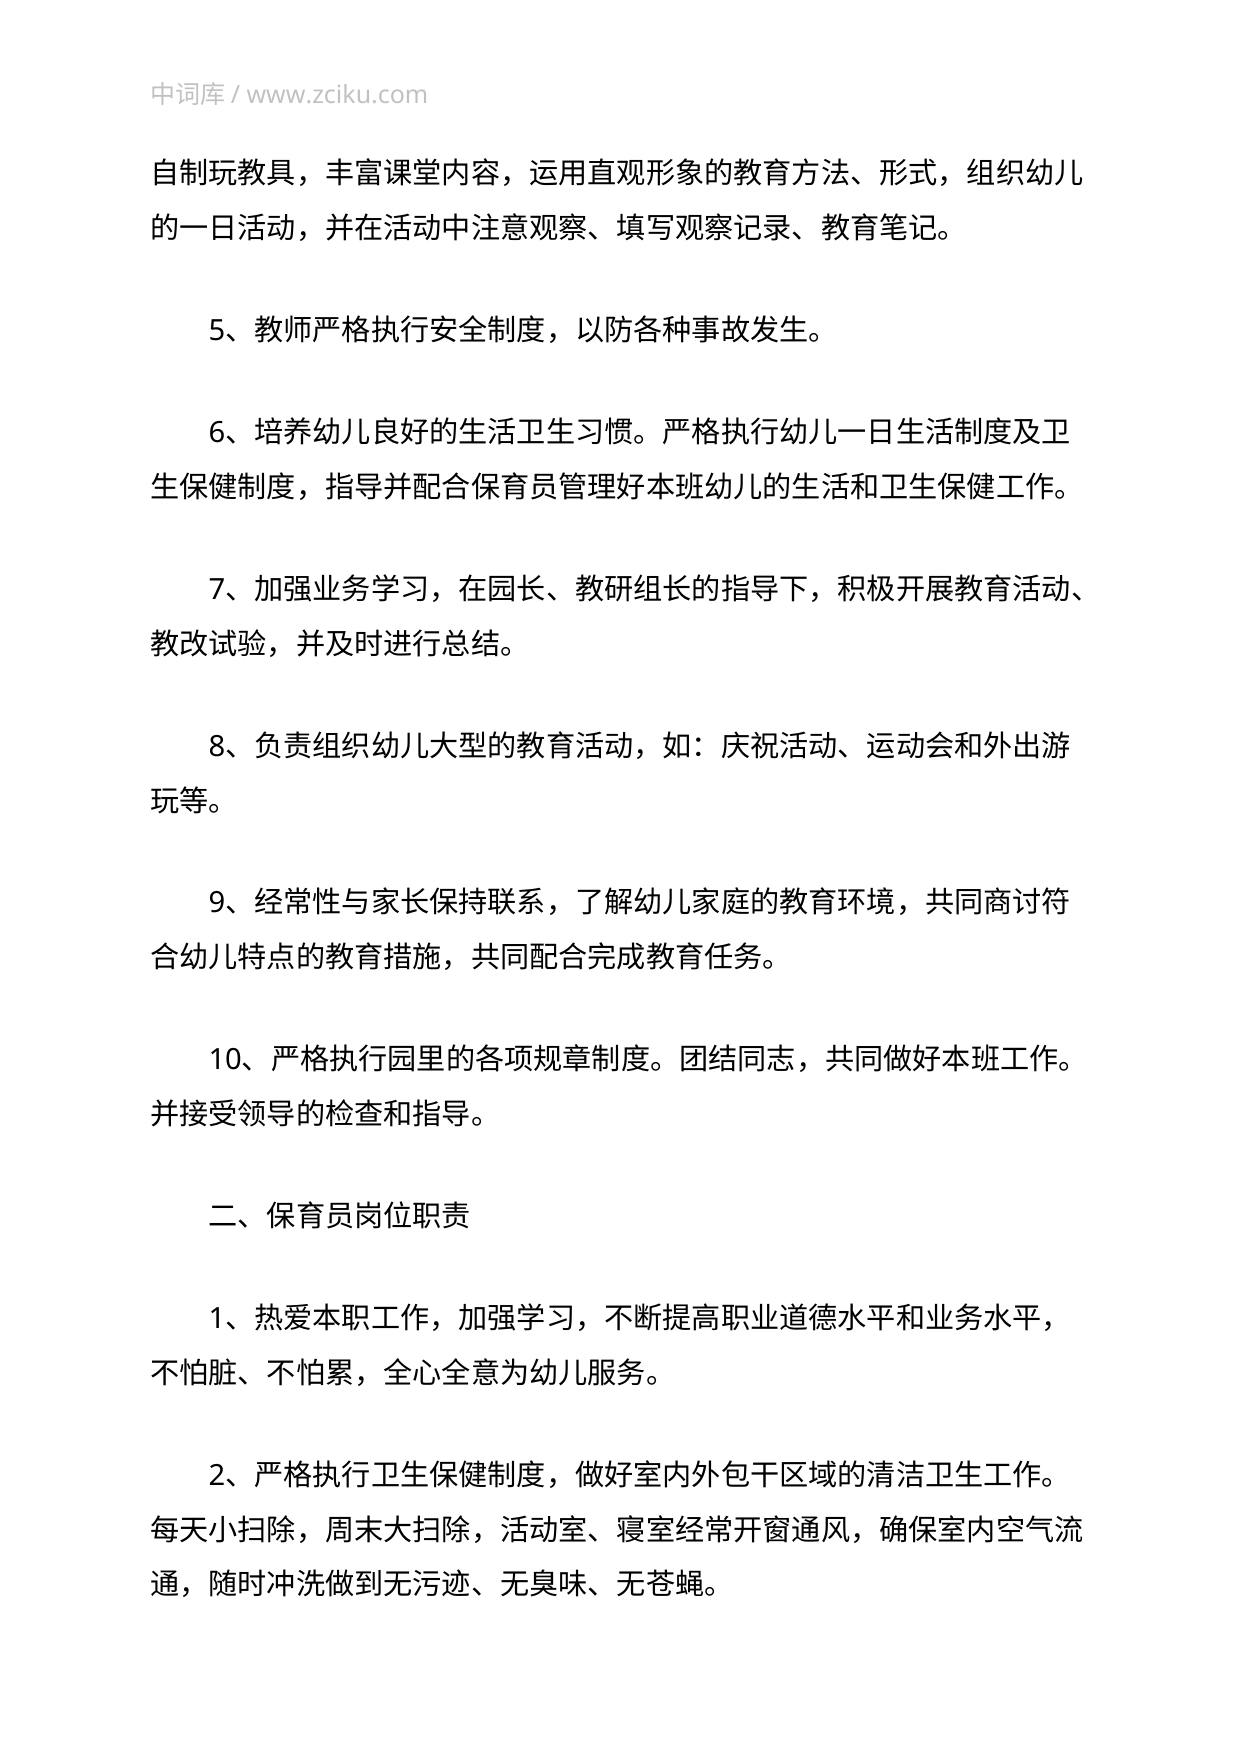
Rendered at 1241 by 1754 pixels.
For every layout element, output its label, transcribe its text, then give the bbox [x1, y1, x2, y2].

text 7、加强业务学习，在园长、教研组长的指导下，积极开展教育活动、教改试验，并及时进行总结。 [150, 565, 1090, 663]
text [150, 150, 1090, 247]
text 2、严格执行卫生保健制度，做好室内外包干区域的清洁卫生工作。每天小扫除，周末大扫除，活动室、寝室经常开窗通风，确保室内空气流通，随时冲洗做到无污迹、无臭味、无苍蝇。 [150, 1451, 1090, 1603]
text 9、经常性与家长保持联系，了解幼儿家庭的教育环境，共同商讨符合幼儿特点的教育措施，共同配合完成教育任务。 [150, 879, 1090, 976]
text 6、培养幼儿良好的生活卫生习惯。严格执行幼儿一日生活制度及卫生保健制度，指导并配合保育员管理好本班幼儿的生活和卫生保健工作。 [150, 409, 1090, 506]
text 5、教师严格执行安全制度，以防各种事故发生。 [150, 307, 1090, 349]
text 二、保育员岗位职责 [150, 1192, 1090, 1235]
text 8、负责组织幼儿大型的教育活动，如：庆祝活动、运动会和外出游玩等。 [150, 722, 1090, 819]
text 10、严格执行园里的各项规章制度。团结同志，共同做好本班工作。并接受领导的检查和指导。 [150, 1036, 1090, 1133]
text 1、热爱本职工作，加强学习，不断提高职业道德水平和业务水平，不怕脏、不怕累，全心全意为幼儿服务。 [150, 1294, 1090, 1392]
